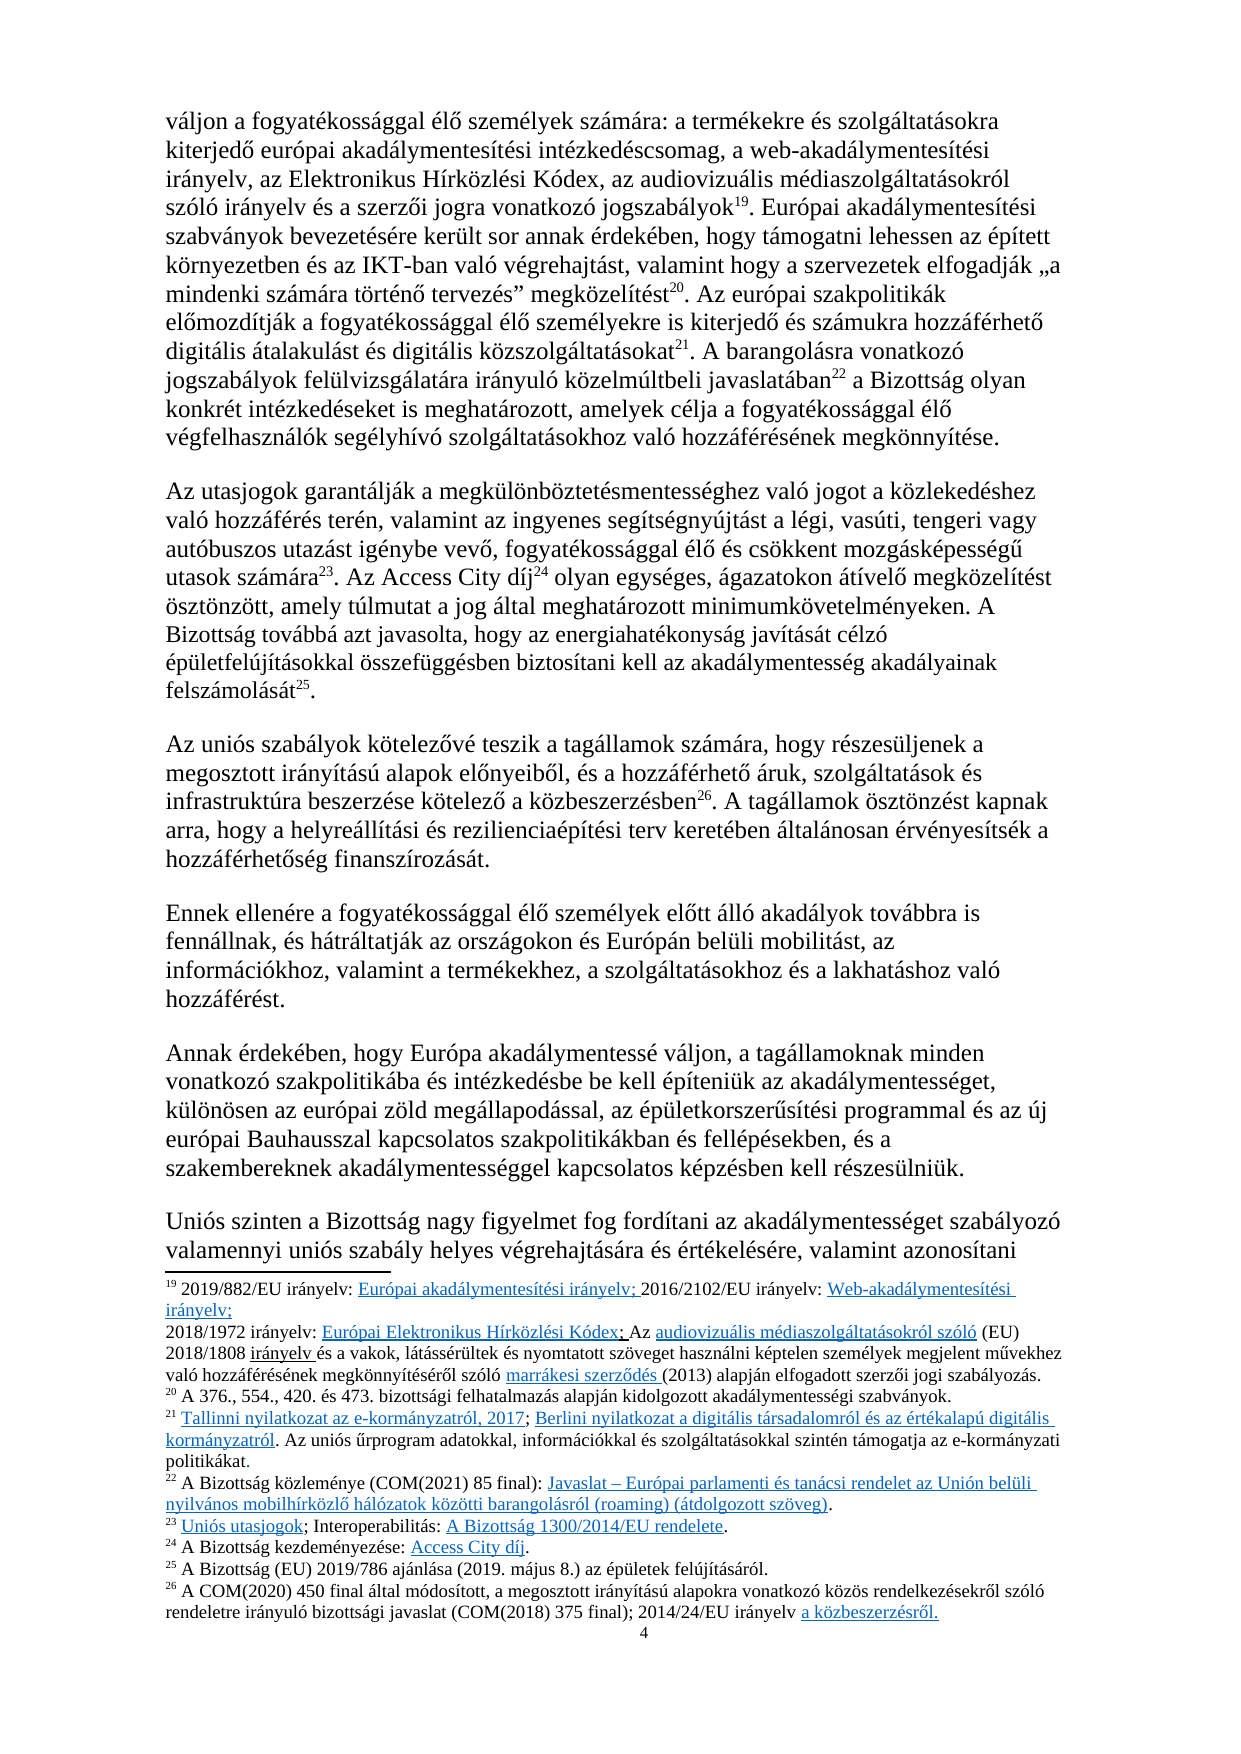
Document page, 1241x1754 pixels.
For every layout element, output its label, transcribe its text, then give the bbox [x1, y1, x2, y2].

text Annak érdekében, hogy Európa akadálymentessé váljon, a tagállamoknak minden vonatkozó szakpolitikába és intézkedésbe be kell építeniük az akadálymentességet, különösen az európai zöld megállapodással, az épületkorszerűsítési programmal és az új európai Bauhausszal kapcsolatos szakpolitikákban és fellépésekben, és a szakembereknek akadálymentességgel kapcsolatos képzésben kell részesülniük. [165, 1038, 1063, 1181]
text Az uniós szabályok kötelezővé teszik a tagállamok számára, hogy részesüljenek a megosztott irányítású alapok előnyeiből, és a hozzáférhető áruk, szolgáltatások és infrastruktúra beszerzése kötelező a közbeszerzésben. A tagállamok ösztönzést kapnak arra, hogy a helyreállítási és rezilienciaépítési terv keretében általánosan érvényesítsék a hozzáférhetőség finanszírozását. [165, 729, 1063, 873]
text Ennek ellenére a fogyatékossággal élő személyek előtt álló akadályok továbbra is fennállnak, és hátráltatják az országokon és Európán belüli mobilitást, az információkhoz, valamint a termékekhez, a szolgáltatásokhoz és a lakhatáshoz való hozzáférést. [165, 898, 1063, 1013]
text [165, 106, 1063, 451]
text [165, 1206, 1063, 1264]
text Az utasjogok garantálják a megkülönböztetésmentességhez való jogot a közlekedéshez való hozzáférés terén, valamint az ingyenes segítségnyújtást a légi, vasúti, tengeri vagy autóbuszos utazást igénybe vevő, fogyatékossággal élő és csökkent mozgásképességű utasok számára. Az Access City díj olyan egységes, ágazatokon átívelő megközelítést ösztönzött, amely túlmutat a jog által meghatározott minimumkövetelményeken. A Bizottság továbbá azt javasolta, hogy az energiahatékonyság javítását célzó épületfelújításokkal összefüggésben biztosítani kell az akadálymentesség akadályainak felszámolását. [165, 476, 1063, 704]
